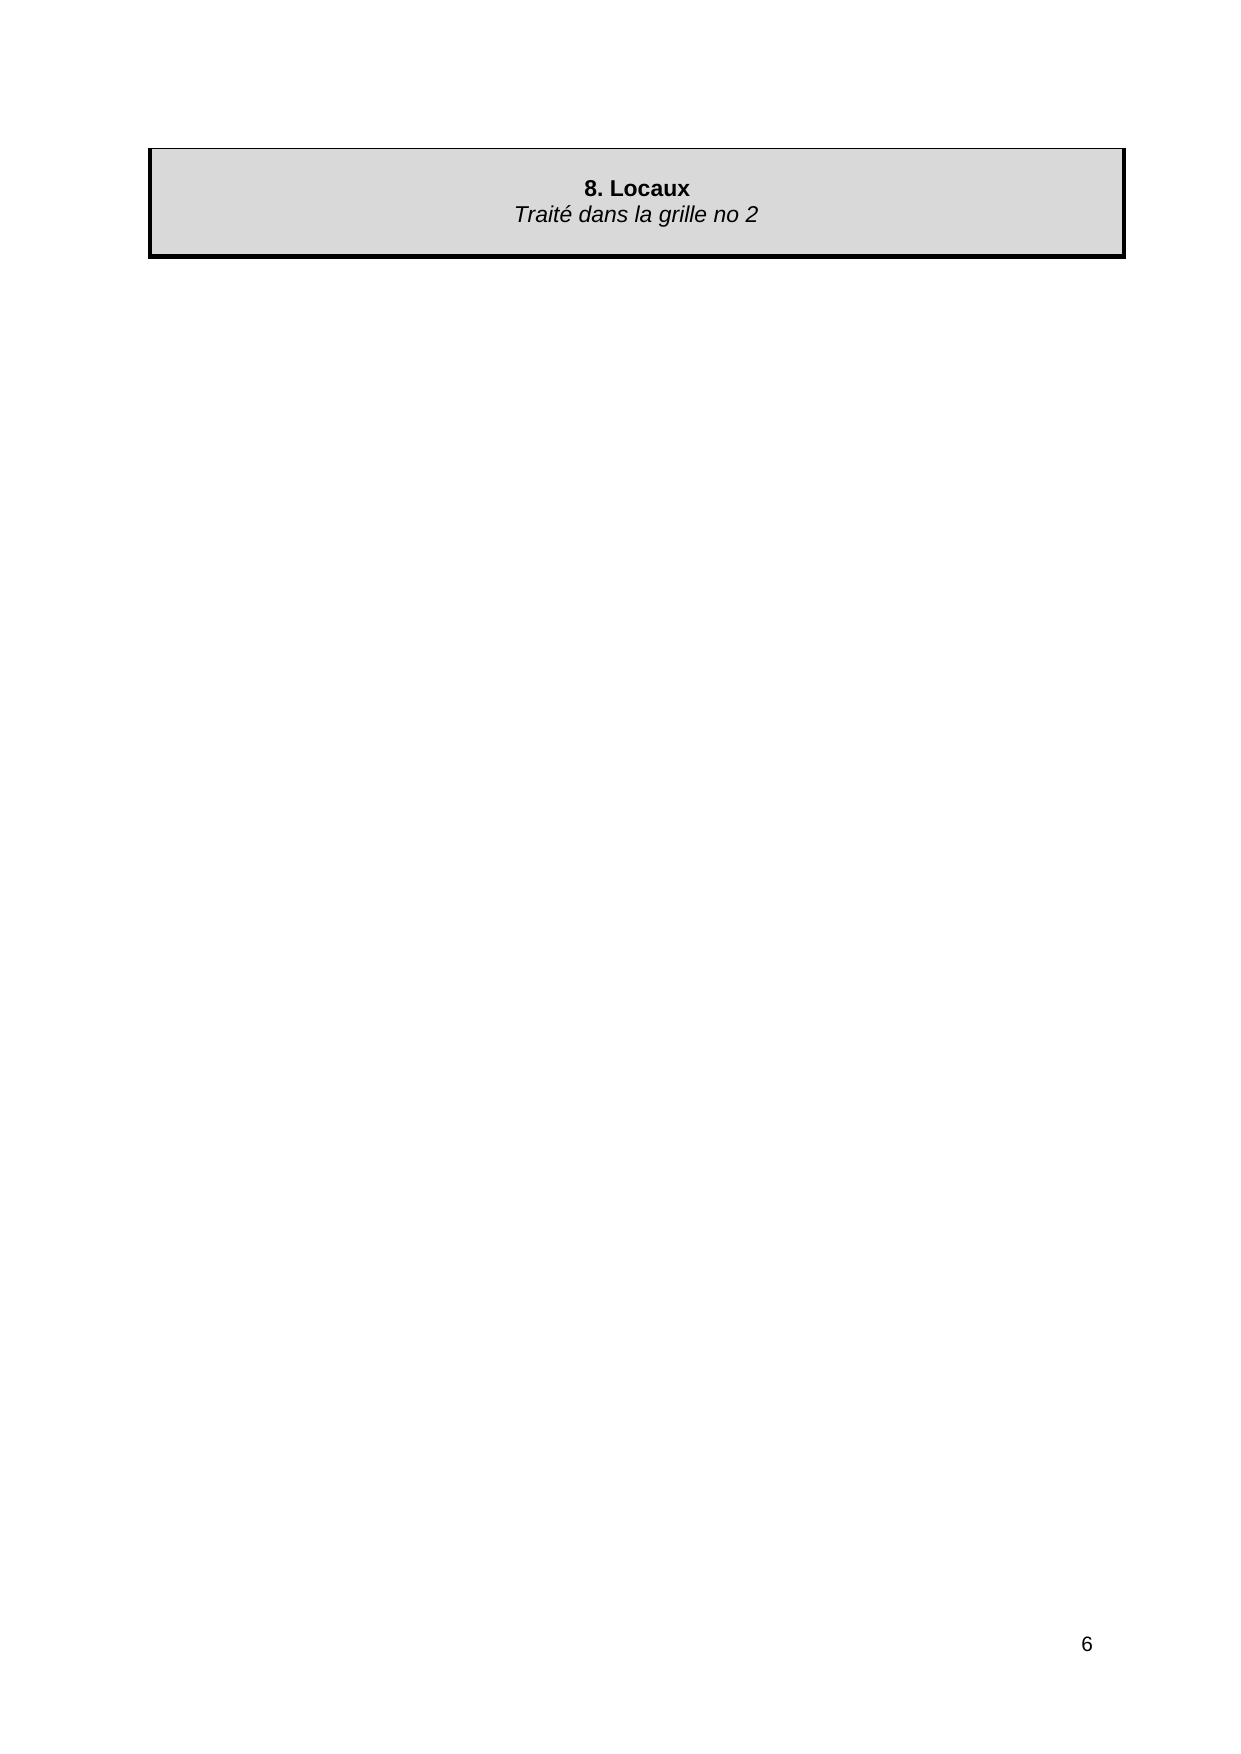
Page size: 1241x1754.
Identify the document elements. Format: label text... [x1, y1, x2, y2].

table_cell 8. Locaux Traité dans la grille no 2 [152, 149, 1122, 254]
